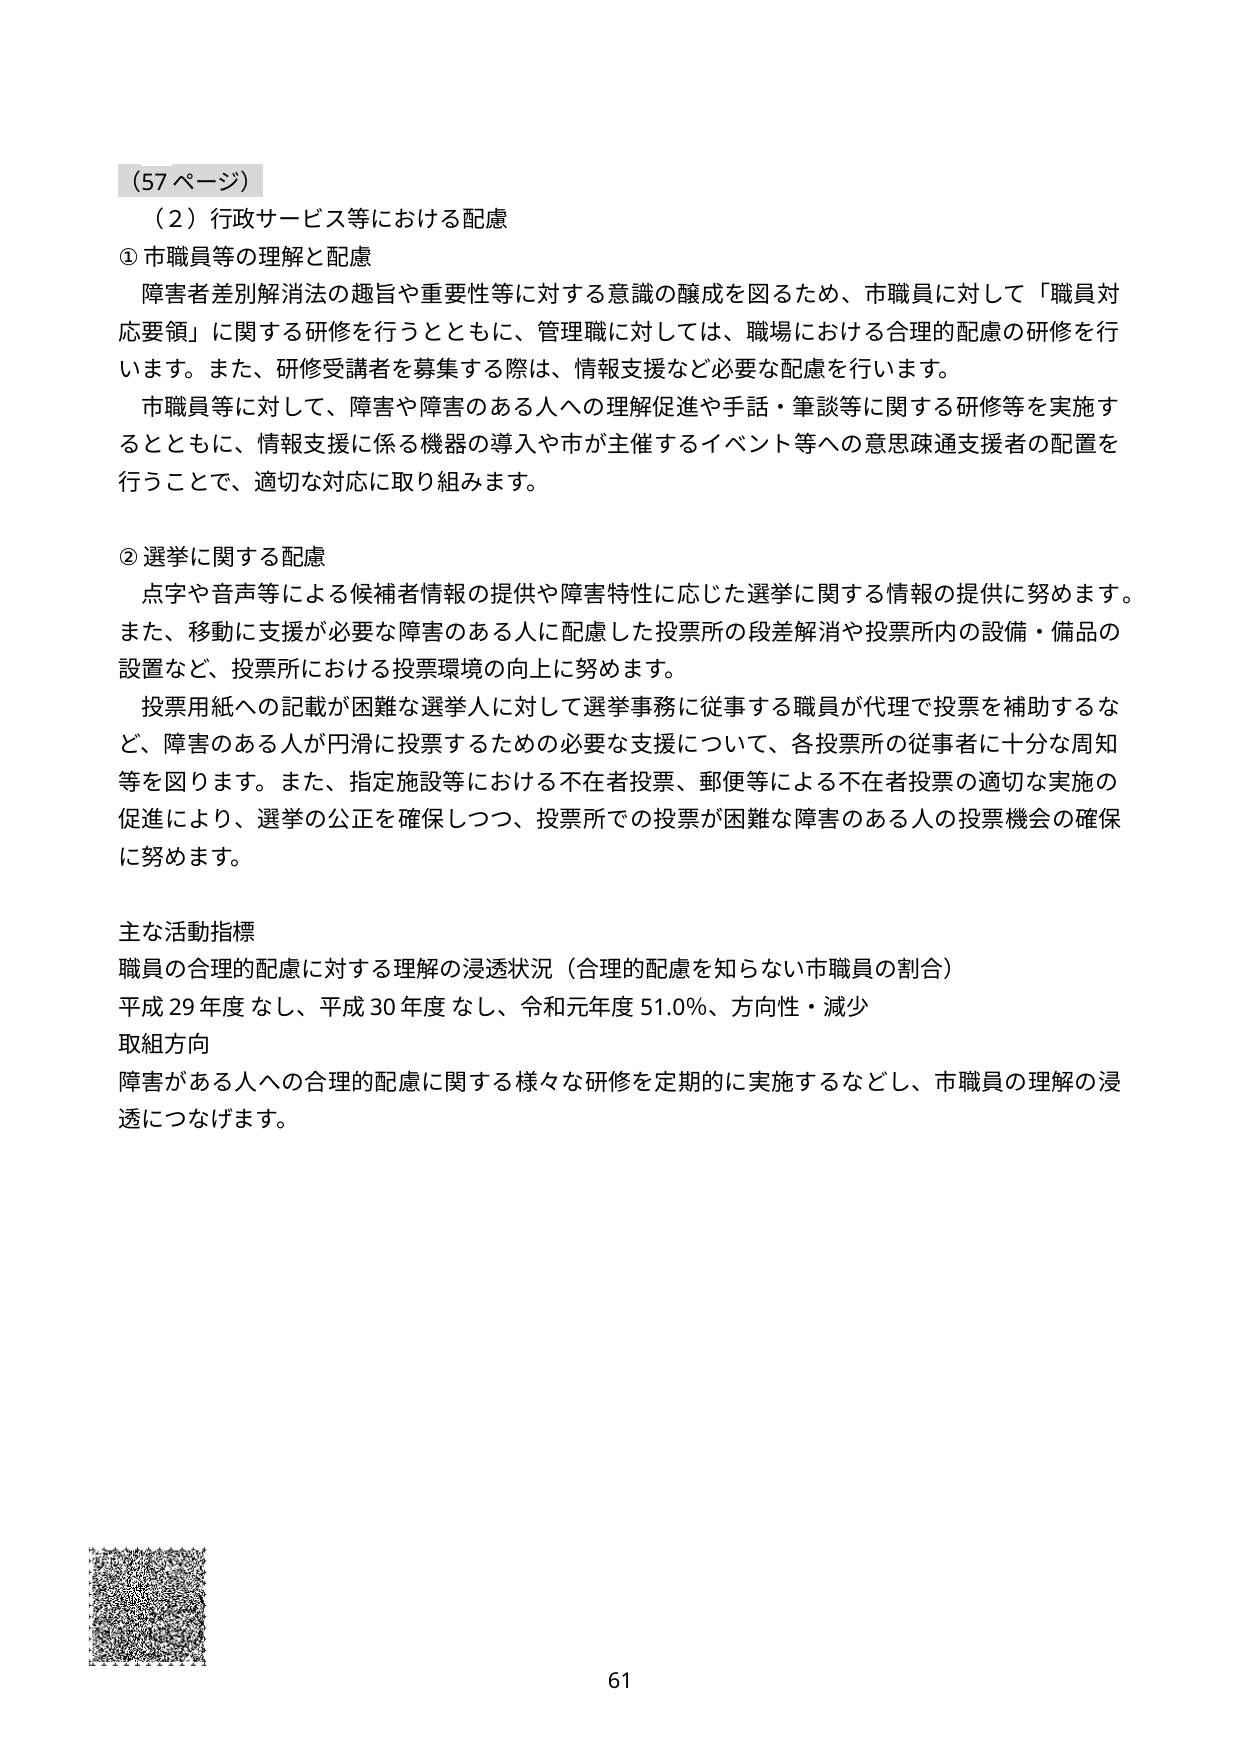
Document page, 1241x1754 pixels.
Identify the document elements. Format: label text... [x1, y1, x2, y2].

text 投票用紙への記載が困難な選挙人に対して選挙事務に従事する職員が代理で投票を補助するなど、障害のある人が円滑に投票するための必要な支援について、各投票所の従事者に十分な周知等を図ります。また、指定施設等における不在者投票、郵便等による不在者投票の適切な実施の促進により、選挙の公正を確保しつつ、投票所での投票が困難な障害のある人の投票機会の確保に努めます。 [118, 687, 1122, 874]
text 取組方向 [118, 1024, 1122, 1062]
text ①市職員等の理解と配慮 [118, 237, 1122, 274]
text ②選挙に関する配慮 [118, 537, 1122, 574]
text （57ページ） [118, 162, 1122, 199]
picture [88, 1547, 207, 1666]
text 障害者差別解消法の趣旨や重要性等に対する意識の醸成を図るため、市職員に対して「職員対応要領」に関する研修を行うとともに、管理職に対しては、職場における合理的配慮の研修を行います。また、研修受講者を募集する際は、情報支援など必要な配慮を行います。 [118, 274, 1122, 387]
text 点字や音声等による候補者情報の提供や障害特性に応じた選挙に関する情報の提供に努めます。また、移動に支援が必要な障害のある人に配慮した投票所の段差解消や投票所内の設備・備品の設置など、投票所における投票環境の向上に努めます。 [118, 574, 1122, 687]
text 平成29年度 なし、平成30年度 なし、令和元年度 51.0％、方向性・減少 [118, 987, 1122, 1024]
text 主な活動指標 [118, 912, 1122, 949]
text （２）行政サービス等における配慮 [118, 199, 1122, 237]
text 市職員等に対して、障害や障害のある人への理解促進や手話・筆談等に関する研修等を実施するとともに、情報支援に係る機器の導入や市が主催するイベント等への意思疎通支援者の配置を行うことで、適切な対応に取り組みます。 [118, 387, 1122, 499]
text 障害がある人への合理的配慮に関する様々な研修を定期的に実施するなどし、市職員の理解の浸透につなげます。 [118, 1062, 1122, 1137]
text 職員の合理的配慮に対する理解の浸透状況（合理的配慮を知らない市職員の割合） [118, 949, 1122, 987]
